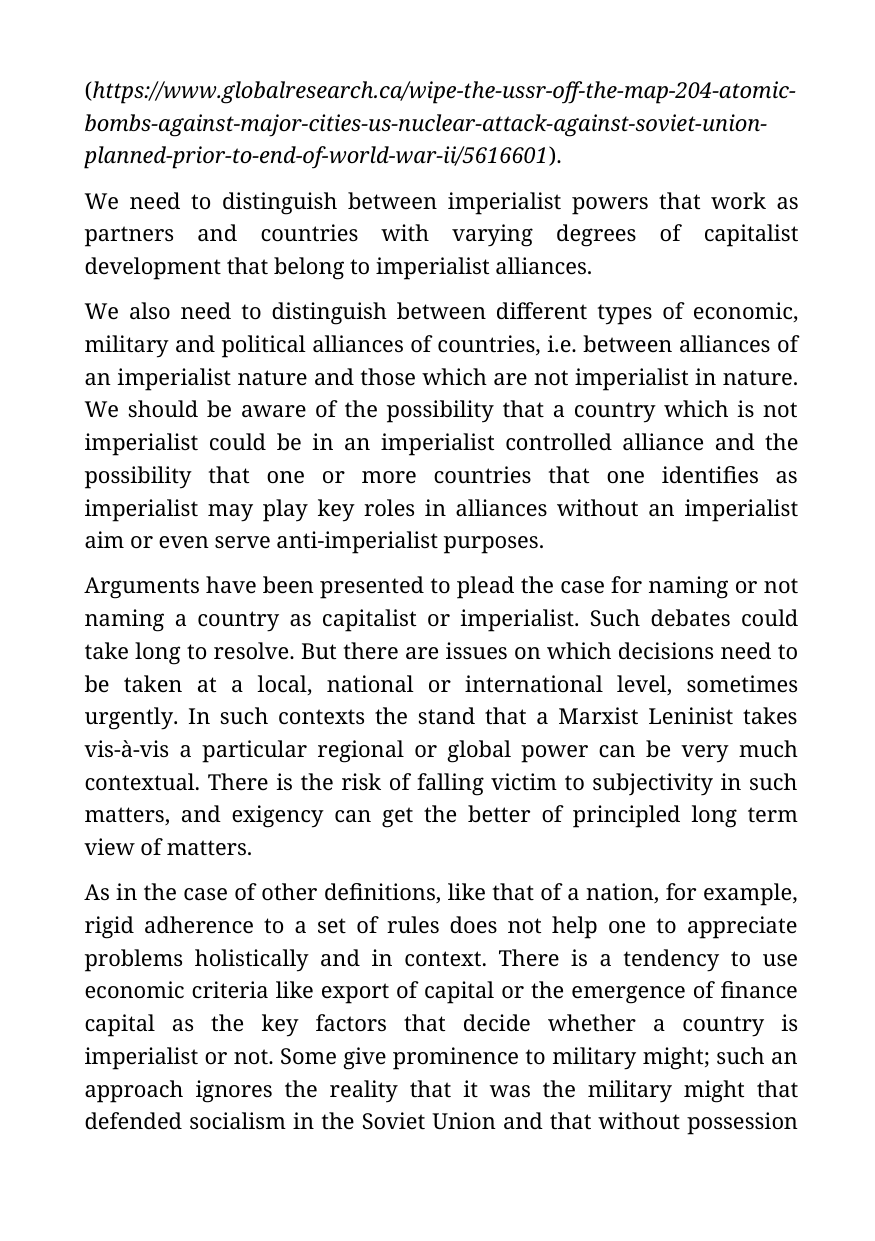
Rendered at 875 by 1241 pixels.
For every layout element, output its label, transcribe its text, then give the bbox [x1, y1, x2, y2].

text We need to distinguish between imperialist powers that work as partners and countries with varying degrees of capitalist development that belong to imperialist alliances. [84, 186, 799, 281]
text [84, 877, 799, 1136]
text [84, 75, 799, 170]
text We also need to distinguish between different types of economic, military and political alliances of countries, i.e. between alliances of an imperialist nature and those which are not imperialist in nature. We should be aware of the possibility that a country which is not imperialist could be in an imperialist controlled alliance and the possibility that one or more countries that one identifies as imperialist may play key roles in alliances without an imperialist aim or even serve anti-imperialist purposes. [84, 296, 799, 555]
text Arguments have been presented to plead the case for naming or not naming a country as capitalist or imperialist. Such debates could take long to resolve. But there are issues on which decisions need to be taken at a local, national or international level, sometimes urgently. In such contexts the stand that a Marxist Leninist takes vis-à-vis a particular regional or global power can be very much contextual. There is the risk of falling victim to subjectivity in such matters, and exigency can get the better of principled long term view of matters. [84, 570, 799, 862]
